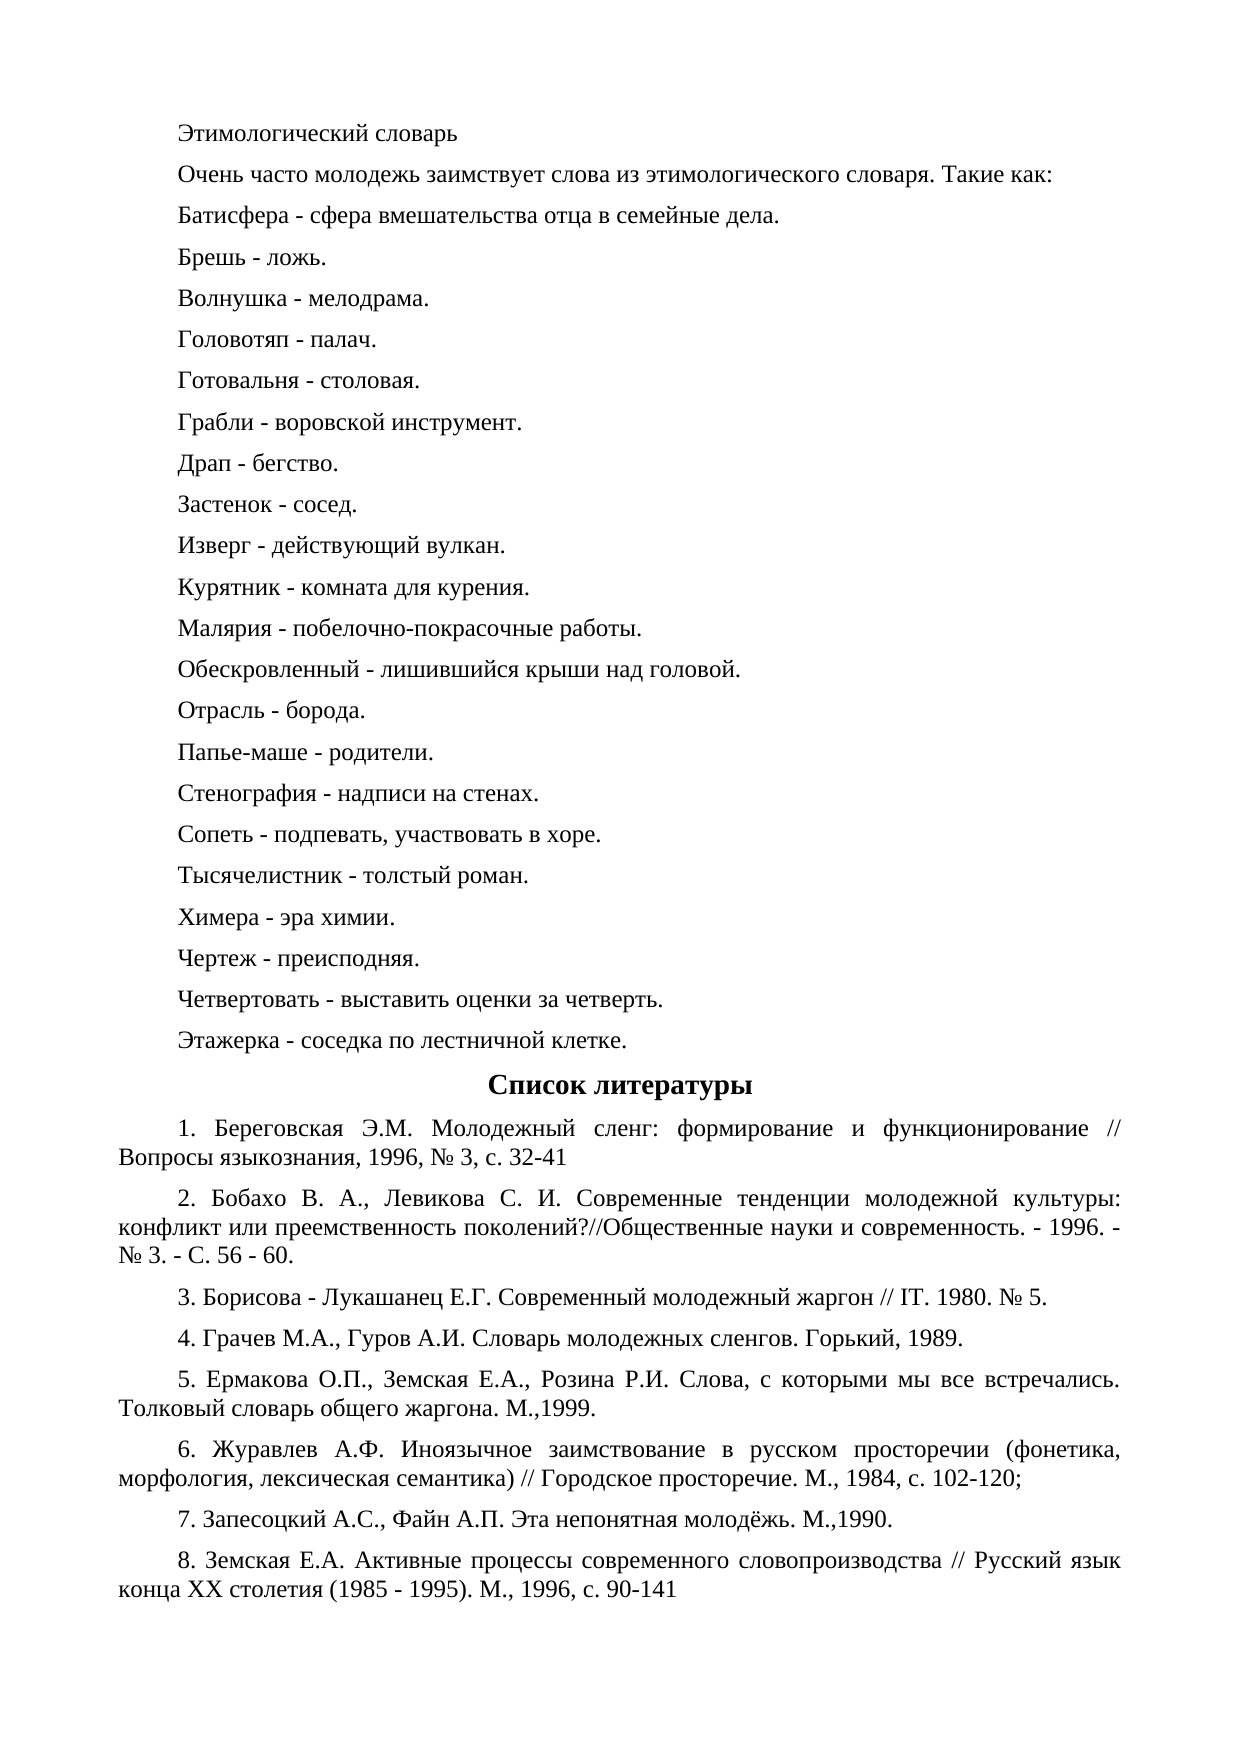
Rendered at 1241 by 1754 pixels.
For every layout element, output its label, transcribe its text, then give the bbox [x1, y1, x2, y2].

text Драп - бегство. [118, 448, 1122, 477]
text 6. Журавлев А.Ф. Иноязычное заимствование в русском просторечии (фонетика, морфология, лексическая семантика) // Городское просторечие. М., 1984, с. 102-120; [118, 1434, 1122, 1492]
text 7. Запесоцкий А.С., Файн А.П. Эта непонятная молодёжь. М.,1990. [118, 1504, 1122, 1533]
text Батисфера - сфера вмешательства отца в семейные дела. [118, 201, 1122, 229]
text Малярия - побелочно-покрасочные работы. [118, 613, 1122, 642]
text Этажерка - соседка по лестничной клетке. [118, 1026, 1122, 1054]
text Изверг - действующий вулкан. [118, 531, 1122, 559]
text Стенография - надписи на стенах. [118, 778, 1122, 807]
text Головотяп - палач. [118, 324, 1122, 353]
text Брешь - ложь. [118, 242, 1122, 271]
text Застенок - сосед. [118, 489, 1122, 518]
text Очень часто молодежь заимствует слова из этимологического словаря. Такие как: [118, 159, 1122, 188]
text Список литературы [118, 1067, 1122, 1100]
text Химера - эра химии. [118, 902, 1122, 931]
text Этимологический словарь [118, 118, 1122, 147]
text Волнушка - мелодрама. [118, 283, 1122, 312]
text Сопеть - подпевать, участвовать в хоре. [118, 819, 1122, 848]
text Курятник - комната для курения. [118, 572, 1122, 601]
text 8. Земская Е.А. Активные процессы современного словопроизводства // Русский язык конца ХХ столетия (1985 - 1995). М., 1996, с. 90-141 [118, 1545, 1122, 1603]
text Чертеж - преисподняя. [118, 943, 1122, 972]
text Папье-маше - родители. [118, 737, 1122, 766]
text 2. Бобахо В. А., Левикова С. И. Современные тенденции молодежной культуры: конфликт или преемственность поколений?//Общественные науки и современность. - 1996. - № 3. - С. 56 - 60. [118, 1183, 1122, 1269]
text 5. Ермакова О.П., Земская Е.А., Розина Р.И. Слова, с которыми мы все встречались. Толковый словарь общего жаргона. М.,1999. [118, 1364, 1122, 1422]
text 4. Грачев М.А., Гуров А.И. Словарь молодежных сленгов. Горький, 1989. [118, 1323, 1122, 1352]
text 3. Борисова - Лукашанец Е.Г. Современный молодежный жаргон // IT. 1980. № 5. [118, 1282, 1122, 1310]
text Грабли - воровской инструмент. [118, 407, 1122, 436]
text Тысячелистник - толстый роман. [118, 861, 1122, 889]
text 1. Береговская Э.М. Молодежный сленг: формирование и функционирование // Вопросы языкознания, 1996, № 3, с. 32-41 [118, 1113, 1122, 1170]
text Четвертовать - выставить оценки за четверть. [118, 984, 1122, 1013]
text Готовальня - столовая. [118, 366, 1122, 394]
text Обескровленный - лишившийся крыши над головой. [118, 654, 1122, 683]
text Отрасль - борода. [118, 696, 1122, 724]
